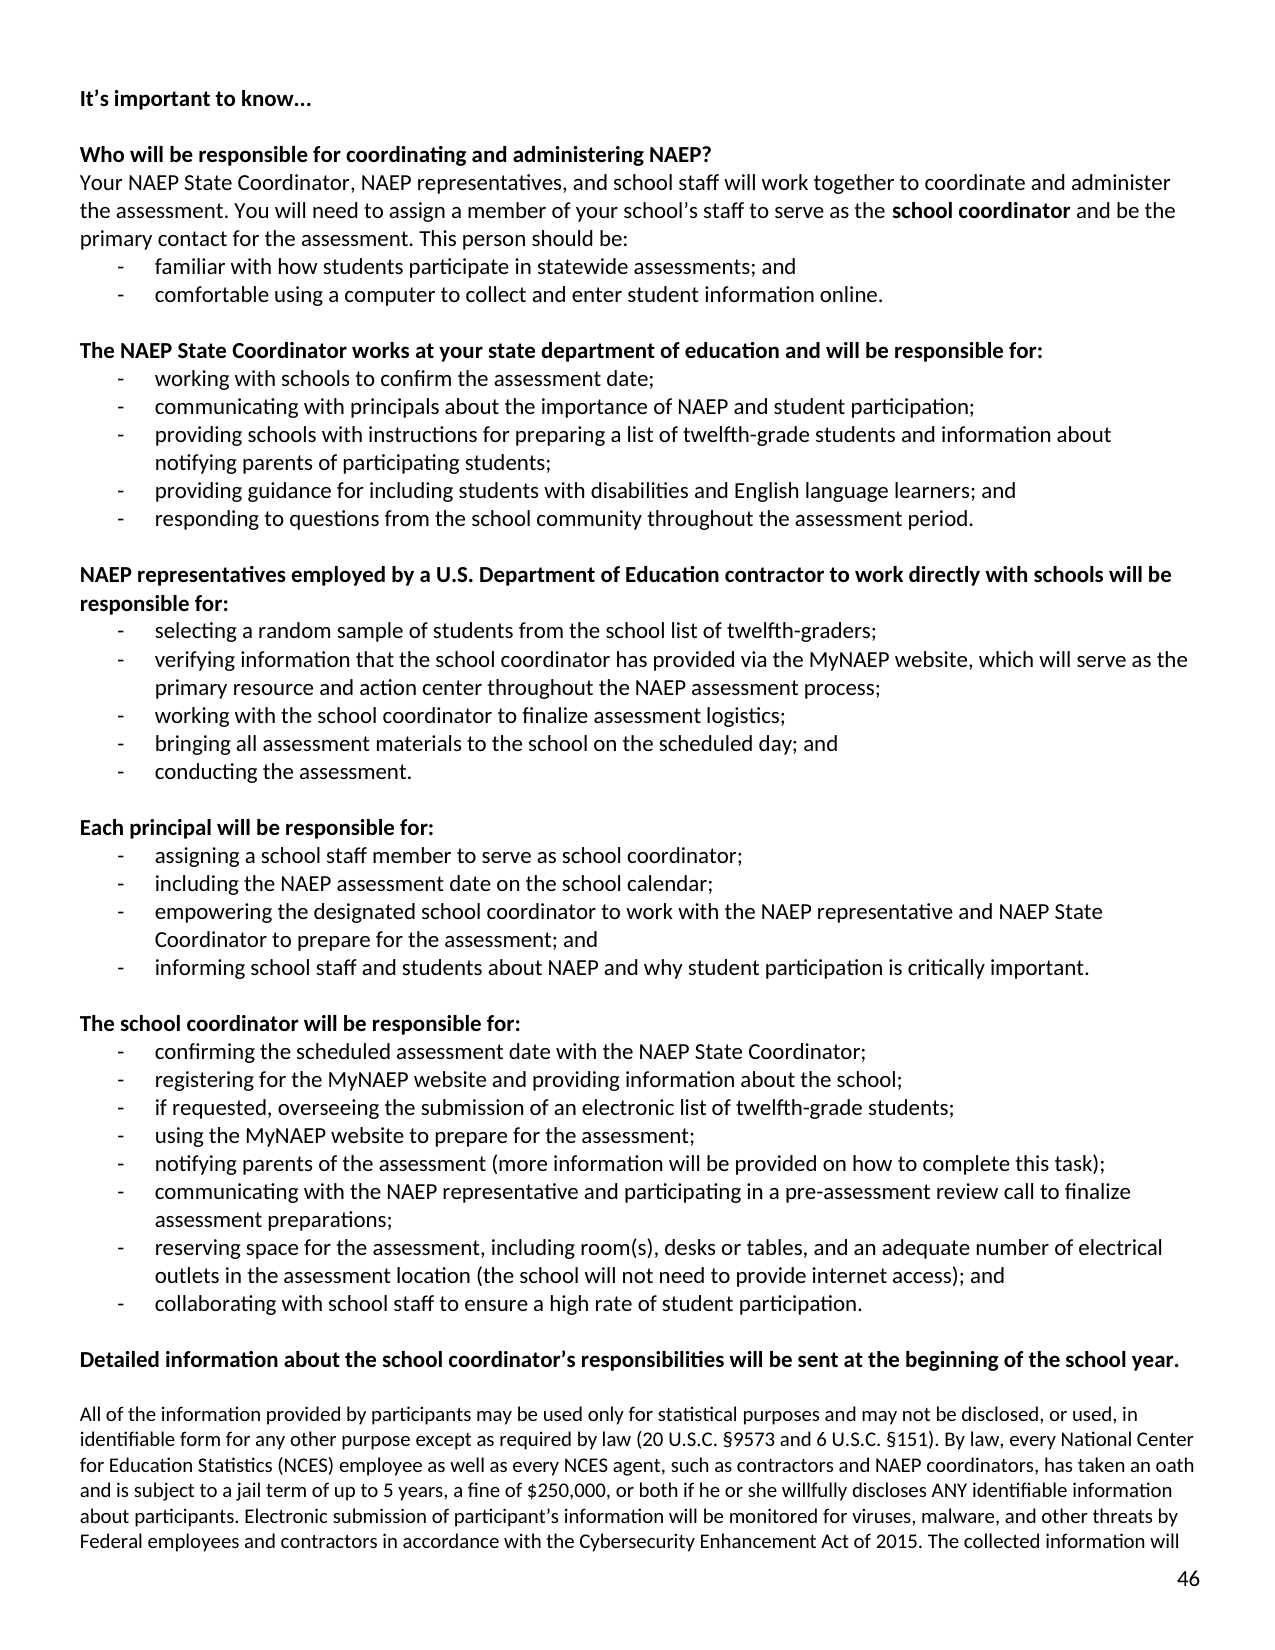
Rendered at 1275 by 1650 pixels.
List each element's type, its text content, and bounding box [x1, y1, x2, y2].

list bringing all assessment materials to the school on the scheduled day; and [117, 729, 1200, 757]
list familiar with how students participate in statewide assessments; and [117, 252, 1200, 280]
list assigning a school staff member to serve as school coordinator; [117, 841, 1200, 869]
list reserving space for the assessment, including room(s), desks or tables, and an adequate number of electrical outlets in the assessment location (the school will not need to provide internet access); and [117, 1233, 1200, 1289]
text The NAEP State Coordinator works at your state department of education and will be responsible for: [79, 336, 1200, 364]
text The school coordinator will be responsible for: [79, 1009, 1200, 1037]
text It’s important to know... [79, 84, 1200, 112]
list responding to questions from the school community throughout the assessment period. [117, 504, 1200, 533]
list notifying parents of the assessment (more information will be provided on how to complete this task); [117, 1149, 1200, 1177]
list selecting a random sample of students from the school list of twelfth-graders; [117, 617, 1200, 645]
list using the MyNAEP website to prepare for the assessment; [117, 1121, 1200, 1149]
list informing school staff and students about NAEP and why student participation is critically important. [117, 953, 1200, 981]
list providing guidance for including students with disabilities and English language learners; and [117, 477, 1200, 504]
list working with the school coordinator to finalize assessment logistics; [117, 701, 1200, 729]
list if requested, overseeing the submission of an electronic list of twelfth-grade students; [117, 1093, 1200, 1121]
text NAEP representatives employed by a U.S. Department of Education contractor to work directly with schools will be responsible for: [79, 561, 1200, 617]
list working with schools to confirm the assessment date; [117, 364, 1200, 392]
list verifying information that the school coordinator has provided via the MyNAEP website, which will serve as the primary resource and action center throughout the NAEP assessment process; [117, 645, 1200, 701]
list empowering the designated school coordinator to work with the NAEP representative and NAEP State Coordinator to prepare for the assessment; and [117, 897, 1200, 953]
text Detailed information about the school coordinator’s responsibilities will be sent at the beginning of the school year. [79, 1345, 1200, 1373]
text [79, 1401, 1200, 1554]
text Each principal will be responsible for: [79, 813, 1200, 841]
list communicating with principals about the importance of NAEP and student participation; [117, 392, 1200, 421]
list conducting the assessment. [117, 757, 1200, 785]
list including the NAEP assessment date on the school calendar; [117, 869, 1200, 897]
list confirming the scheduled assessment date with the NAEP State Coordinator; [117, 1037, 1200, 1065]
list communicating with the NAEP representative and participating in a pre-assessment review call to finalize assessment preparations; [117, 1177, 1200, 1233]
list providing schools with instructions for preparing a list of twelfth-grade students and information about notifying parents of participating students; [117, 421, 1200, 477]
text Your NAEP State Coordinator, NAEP representatives, and school staff will work together to coordinate and administer the assessment. You will need to assign a member of your school’s staff to serve as the school coordinator and be the primary contact for the assessment. This person should be: [79, 168, 1200, 252]
list comfortable using a computer to collect and enter student information online. [117, 280, 1200, 308]
list registering for the MyNAEP website and providing information about the school; [117, 1065, 1200, 1093]
text Who will be responsible for coordinating and administering NAEP? [79, 140, 1200, 168]
list collaborating with school staff to ensure a high rate of student participation. [117, 1289, 1200, 1317]
